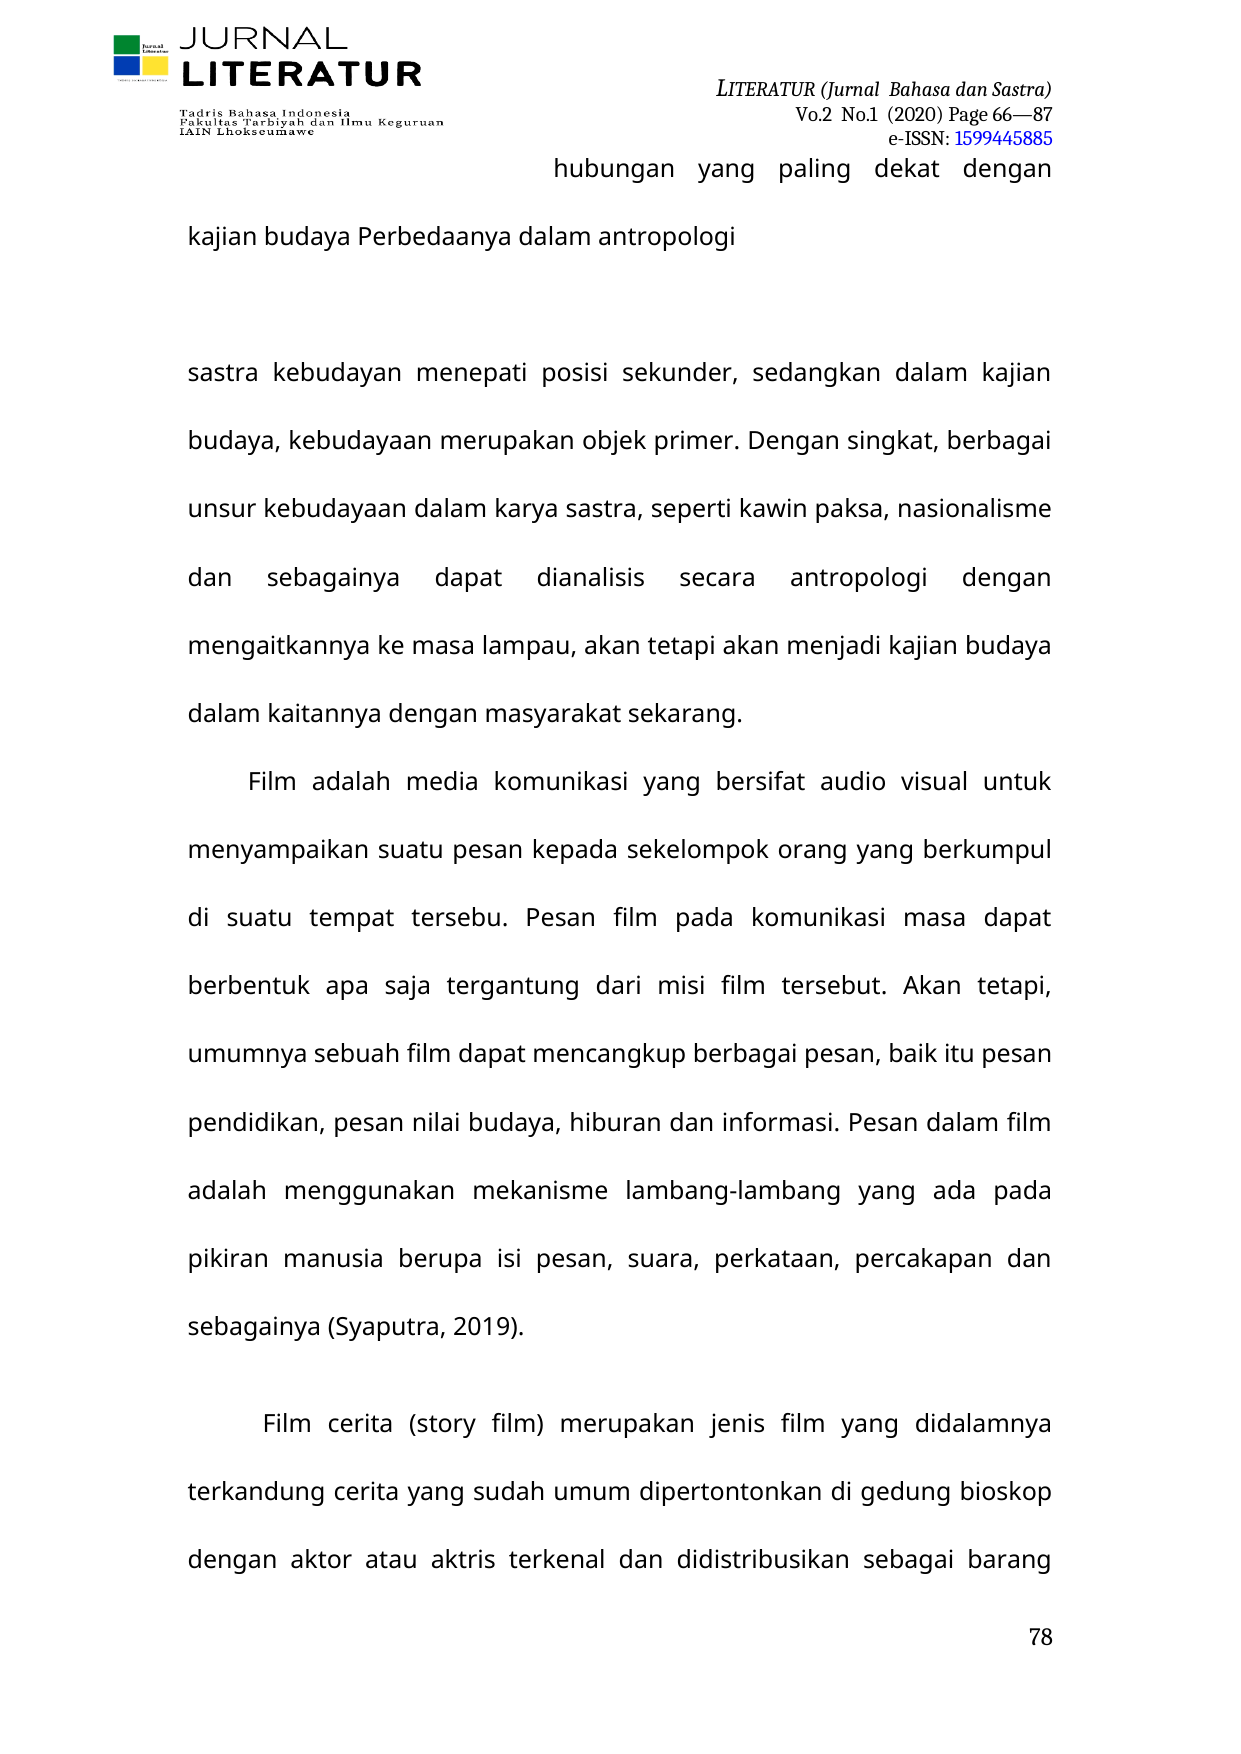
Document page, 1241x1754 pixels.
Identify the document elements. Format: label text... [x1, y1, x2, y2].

picture [86, 12, 535, 171]
list Film adalah media komunikasi yang bersifat audio visual untuk menyampaikan suatu pesan kepada sekelompok orang yang berkumpul di suatu tempat tersebu. Pesan film pada komunikasi masa dapat berbentuk apa saja tergantung dari misi film tersebut. Akan tetapi, umumnya sebuah film dapat mencangkup berbagai pesan, baik itu pesan pendidikan, pesan nilai budaya, hiburan dan informasi. Pesan dalam film adalah menggunakan mekanisme lambang-lambang yang ada pada pikiran manusia berupa isi pesan, suara, perkataan, percakapan dan sebagainya (Syaputra, 2019). [187, 763, 1053, 1343]
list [187, 150, 1053, 253]
list sastra kebudayan menepati posisi sekunder, sedangkan dalam kajian budaya, kebudayaan merupakan objek primer. Dengan singkat, berbagai unsur kebudayaan dalam karya sastra, seperti kawin paksa, nasionalisme dan sebagainya dapat dianalisis secara antropologi dengan mengaitkannya ke masa lampau, akan tetapi akan menjadi kajian budaya dalam kaitannya dengan masyarakat sekarang. [187, 355, 1053, 729]
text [187, 1406, 1053, 1576]
